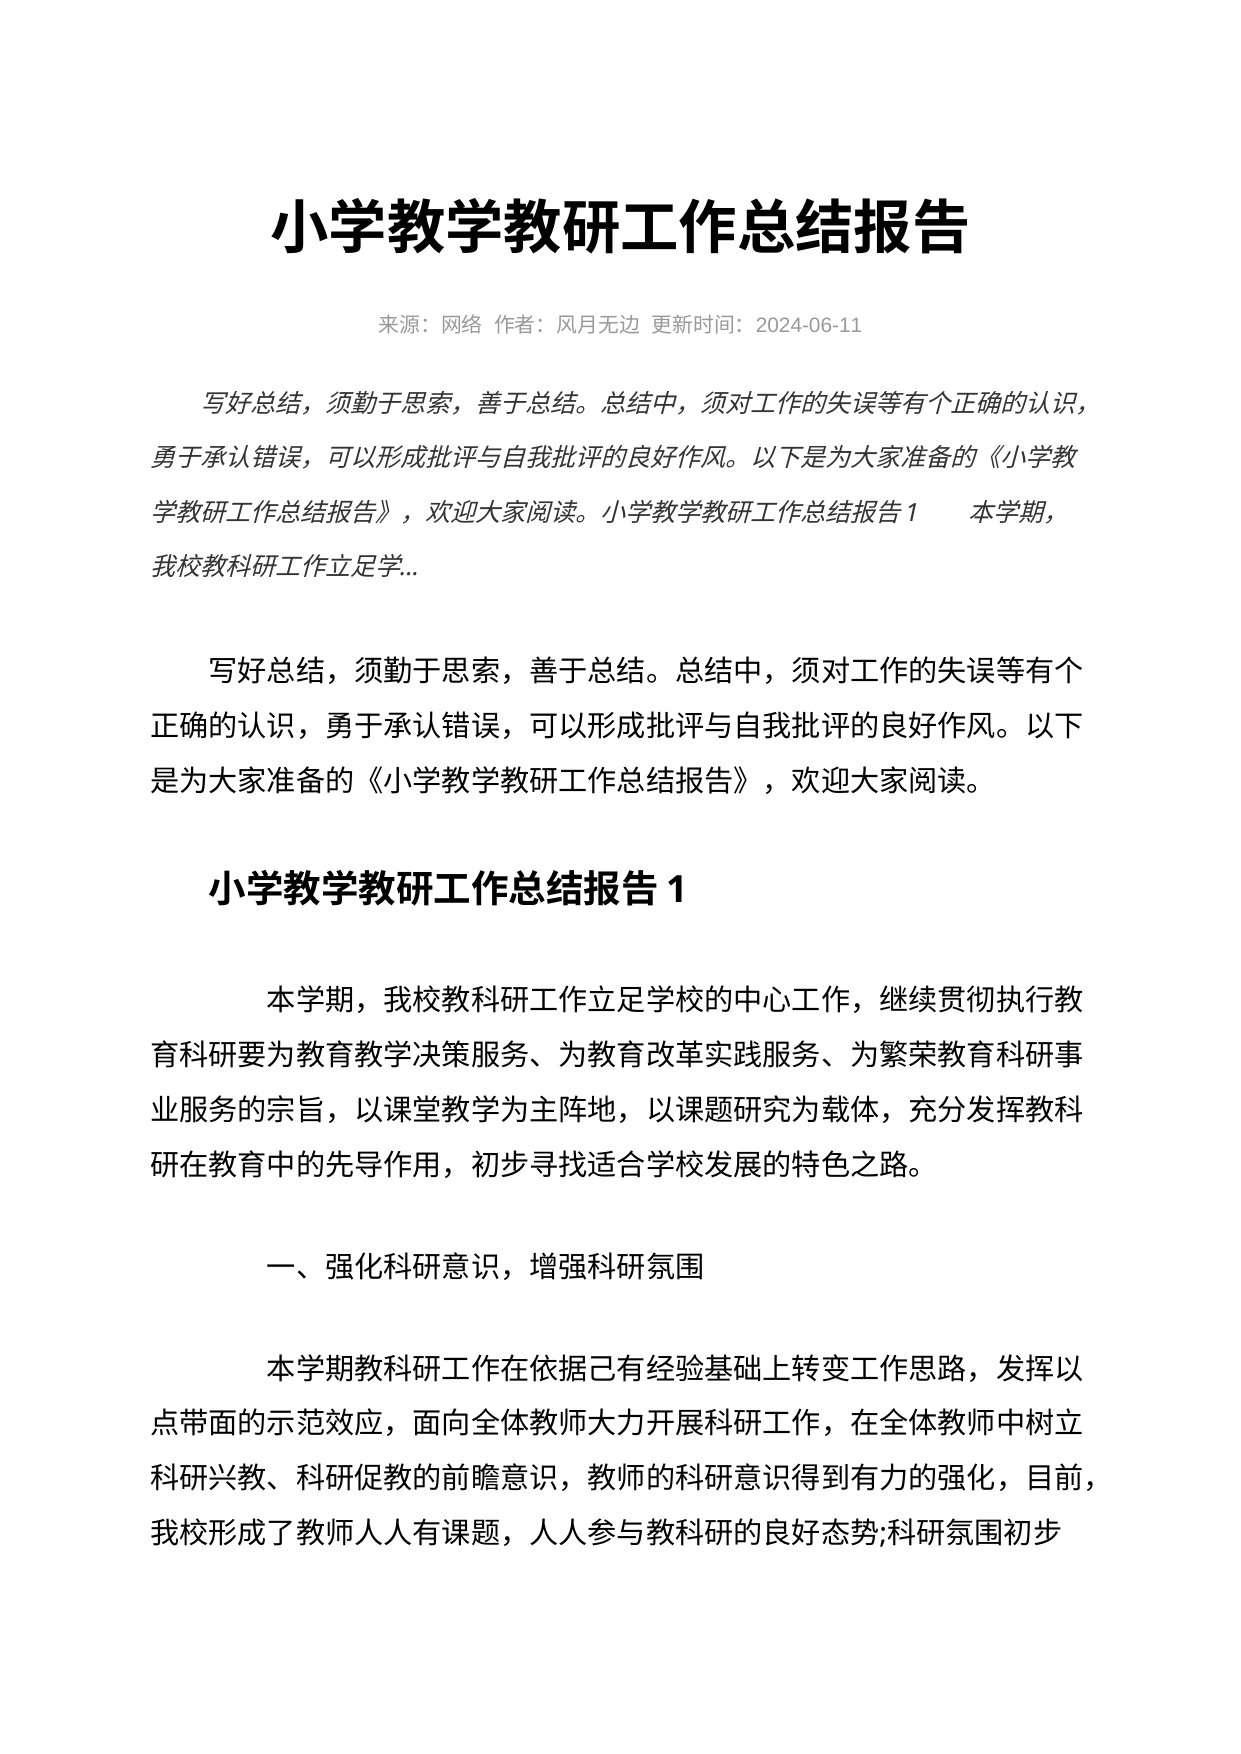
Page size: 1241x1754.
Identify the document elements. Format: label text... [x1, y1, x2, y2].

text 写好总结，须勤于思索，善于总结。总结中，须对工作的失误等有个正确的认识，勇于承认错误，可以形成批评与自我批评的良好作风。以下是为大家准备的《小学教学教研工作总结报告》，欢迎大家阅读。小学教学教研工作总结报告1 本学期，我校教科研工作立足学... [150, 383, 1090, 583]
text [150, 1345, 1090, 1552]
text 来源：网络 作者：风月无边 更新时间：2024-06-11 [150, 313, 1090, 337]
subtitle 小学教学教研工作总结报告 [150, 181, 1090, 266]
text 一、强化科研意识，增强科研氛围 [150, 1243, 1090, 1286]
text 本学期，我校教科研工作立足学校的中心工作，继续贯彻执行教育科研要为教育教学决策服务、为教育改革实践服务、为繁荣教育科研事业服务的宗旨，以课堂教学为主阵地，以课题研究为载体，充分发挥教科研在教育中的先导作用，初步寻找适合学校发展的特色之路。 [150, 977, 1090, 1184]
text 小学教学教研工作总结报告1 [150, 859, 1090, 914]
text 写好总结，须勤于思索，善于总结。总结中，须对工作的失误等有个正确的认识，勇于承认错误，可以形成批评与自我批评的良好作风。以下是为大家准备的《小学教学教研工作总结报告》，欢迎大家阅读。 [150, 648, 1090, 800]
